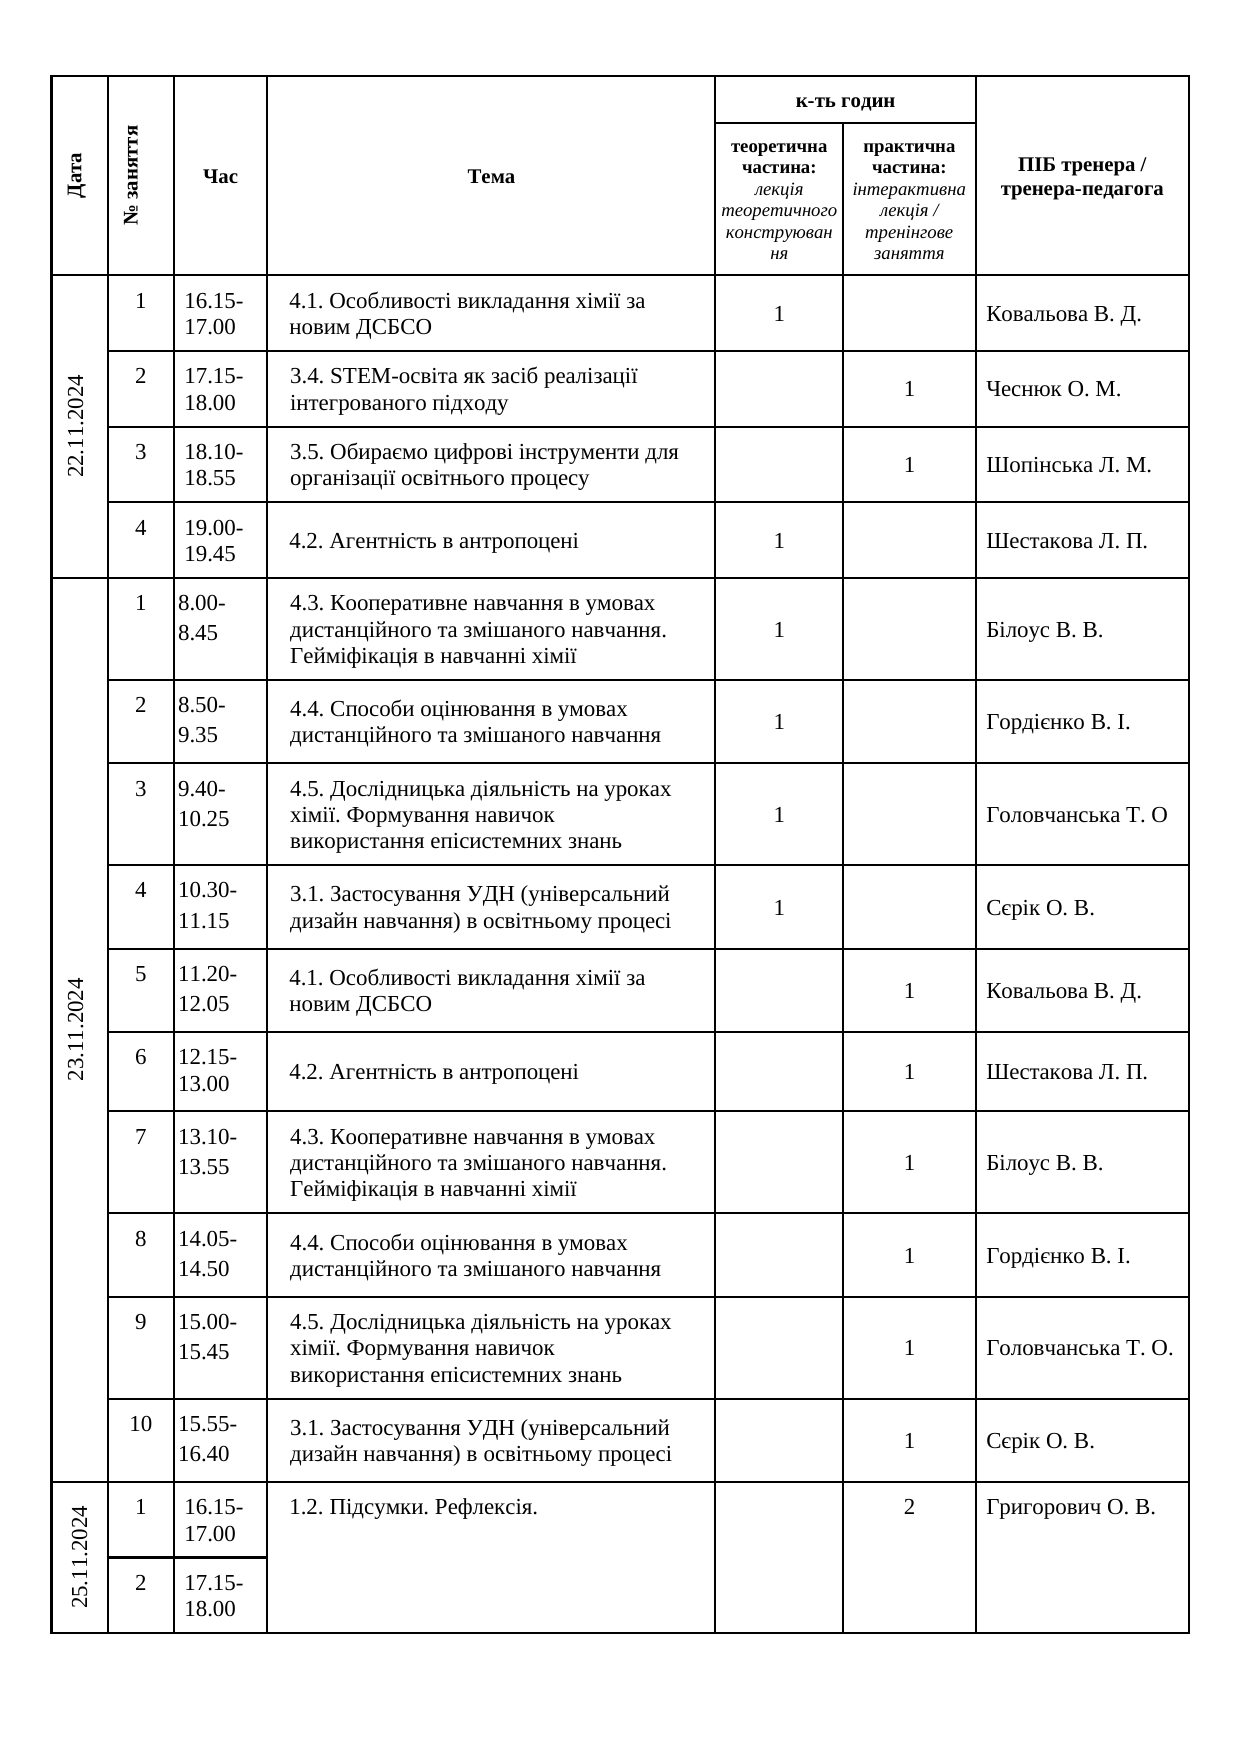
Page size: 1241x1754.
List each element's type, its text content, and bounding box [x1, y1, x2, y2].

table_cell 1 [844, 1400, 975, 1481]
table_cell 1 [844, 950, 975, 1031]
table_cell 4.2. Агентність в антропоцені [268, 503, 714, 577]
table_cell практична частина: інтерактивна лекція / тренінгове заняття [844, 124, 975, 274]
table_cell 1 [844, 1112, 975, 1212]
table_cell 1 [844, 1298, 975, 1397]
table_cell 9 [109, 1298, 173, 1397]
table_cell Білоус В. В. [977, 1112, 1188, 1212]
table_cell 4.3. Кооперативне навчання в умовах дистанційного та змішаного навчання. Гейміфікація в навчанні хімії [268, 579, 714, 679]
table_cell 10 [109, 1400, 173, 1481]
table_header Час [175, 77, 266, 274]
table_cell 3.4. STEM-освіта як засіб реалізації інтегрованого підходу [268, 352, 714, 426]
table_cell 3.1. Застосування УДН (універсальний дизайн навчання) в освітньому процесі [268, 866, 714, 947]
table_cell 3 [109, 764, 173, 864]
table_cell Головчанська Т. О [977, 764, 1188, 864]
table_cell 14.05- 14.50 [175, 1214, 266, 1296]
table_header Дата [53, 77, 107, 274]
table_cell [716, 1112, 842, 1212]
table_cell 13.10- 13.55 [175, 1112, 266, 1212]
table_cell 19.00- 19.45 [175, 503, 266, 577]
table_cell 1 [716, 866, 842, 947]
table_cell [716, 1298, 842, 1397]
table_cell 8.50- 9.35 [175, 681, 266, 762]
table_cell Григорович О. В. [977, 1483, 1188, 1632]
table_cell 4.2. Агентність в антропоцені [268, 1033, 714, 1110]
table_cell 1 [716, 681, 842, 762]
table_cell [716, 1400, 842, 1481]
table_cell 3 [109, 428, 173, 501]
table_header к-ть годин [716, 77, 975, 122]
table_cell Сєрік О. В. [977, 1400, 1188, 1481]
table_cell 16.15- 17.00 [175, 276, 266, 350]
table_cell Ковальова В. Д. [977, 950, 1188, 1031]
table_cell Чеснюк О. М. [977, 352, 1188, 426]
table_cell 2 [844, 1483, 975, 1632]
table_cell 4.5. Дослідницька діяльність на уроках хімії. Формування навичок використання епісистемних знань [268, 764, 714, 864]
table_cell теоретична частина: лекція теоретичного конструюван ня [716, 124, 842, 274]
table_header Тема [268, 77, 714, 274]
table_cell Шестакова Л. П. [977, 1033, 1188, 1110]
table_cell 10.30- 11.15 [175, 866, 266, 947]
table_cell 2 [109, 1559, 173, 1632]
table_cell 1 [716, 276, 842, 350]
table_cell [844, 579, 975, 679]
table_cell 1 [109, 1483, 173, 1556]
table_cell 1 [109, 276, 173, 350]
table_cell 8 [109, 1214, 173, 1296]
table_cell 17.15- 18.00 [175, 352, 266, 426]
table_header № заняття [109, 77, 173, 274]
table_cell 17.15- 18.00 [175, 1559, 266, 1632]
table_cell Гордієнко В. І. [977, 1214, 1188, 1296]
table_cell 1 [844, 428, 975, 501]
table_cell [716, 1214, 842, 1296]
table_cell 1 [716, 503, 842, 577]
table_cell 6 [109, 1033, 173, 1110]
table_cell 1 [716, 764, 842, 864]
table_cell Гордієнко В. І. [977, 681, 1188, 762]
table_cell 2 [109, 681, 173, 762]
table_cell 8.00- 8.45 [175, 579, 266, 679]
table_cell 4.3. Кооперативне навчання в умовах дистанційного та змішаного навчання. Гейміфікація в навчанні хімії [268, 1112, 714, 1212]
table_cell 15.55- 16.40 [175, 1400, 266, 1481]
table_cell [844, 866, 975, 947]
table_cell Головчанська Т. О. [977, 1298, 1188, 1397]
table_cell [844, 764, 975, 864]
table_cell 1 [844, 352, 975, 426]
table_cell 2 [109, 352, 173, 426]
table_cell Ковальова В. Д. [977, 276, 1188, 350]
table_cell [844, 681, 975, 762]
table_cell 3.5. Обираємо цифрові інструменти для організації освітнього процесу [268, 428, 714, 501]
table_cell Шопінська Л. М. [977, 428, 1188, 501]
table_cell [716, 1033, 842, 1110]
table_cell 9.40- 10.25 [175, 764, 266, 864]
table_cell 1.2. Підсумки. Рефлексія. [268, 1483, 714, 1632]
table_cell 22.11.2024 [53, 276, 107, 577]
table_cell Шестакова Л. П. [977, 503, 1188, 577]
table_cell [844, 276, 975, 350]
table_cell 4 [109, 866, 173, 947]
table_cell [716, 428, 842, 501]
table_cell 5 [109, 950, 173, 1031]
table_cell 1 [844, 1033, 975, 1110]
table_cell 18.10- 18.55 [175, 428, 266, 501]
table_cell 1 [844, 1214, 975, 1296]
table_cell 23.11.2024 [53, 579, 107, 1481]
table_cell 4 [109, 503, 173, 577]
table_cell 4.1. Особливості викладання хімії за новим ДСБСО [268, 276, 714, 350]
table_cell 11.20- 12.05 [175, 950, 266, 1031]
table_cell 4.4. Способи оцінювання в умовах дистанційного та змішаного навчання [268, 1214, 714, 1296]
table_cell 1 [109, 579, 173, 679]
table_cell 12.15- 13.00 [175, 1033, 266, 1110]
table_cell 15.00- 15.45 [175, 1298, 266, 1397]
table_cell 25.11.2024 [53, 1483, 107, 1632]
table_cell 4.4. Способи оцінювання в умовах дистанційного та змішаного навчання [268, 681, 714, 762]
table_cell [844, 503, 975, 577]
table_cell 7 [109, 1112, 173, 1212]
table_cell 4.1. Особливості викладання хімії за новим ДСБСО [268, 950, 714, 1031]
table_cell [716, 950, 842, 1031]
table_cell Білоус В. В. [977, 579, 1188, 679]
table_cell Сєрік О. В. [977, 866, 1188, 947]
table_cell 1 [716, 579, 842, 679]
table_cell [716, 1483, 842, 1632]
table_header ПІБ тренера / тренера-педагога [977, 77, 1188, 274]
table_cell 4.5. Дослідницька діяльність на уроках хімії. Формування навичок використання епісистемних знань [268, 1298, 714, 1397]
table_cell 16.15- 17.00 [175, 1483, 266, 1556]
table_cell [716, 352, 842, 426]
table_cell 3.1. Застосування УДН (універсальний дизайн навчання) в освітньому процесі [268, 1400, 714, 1481]
